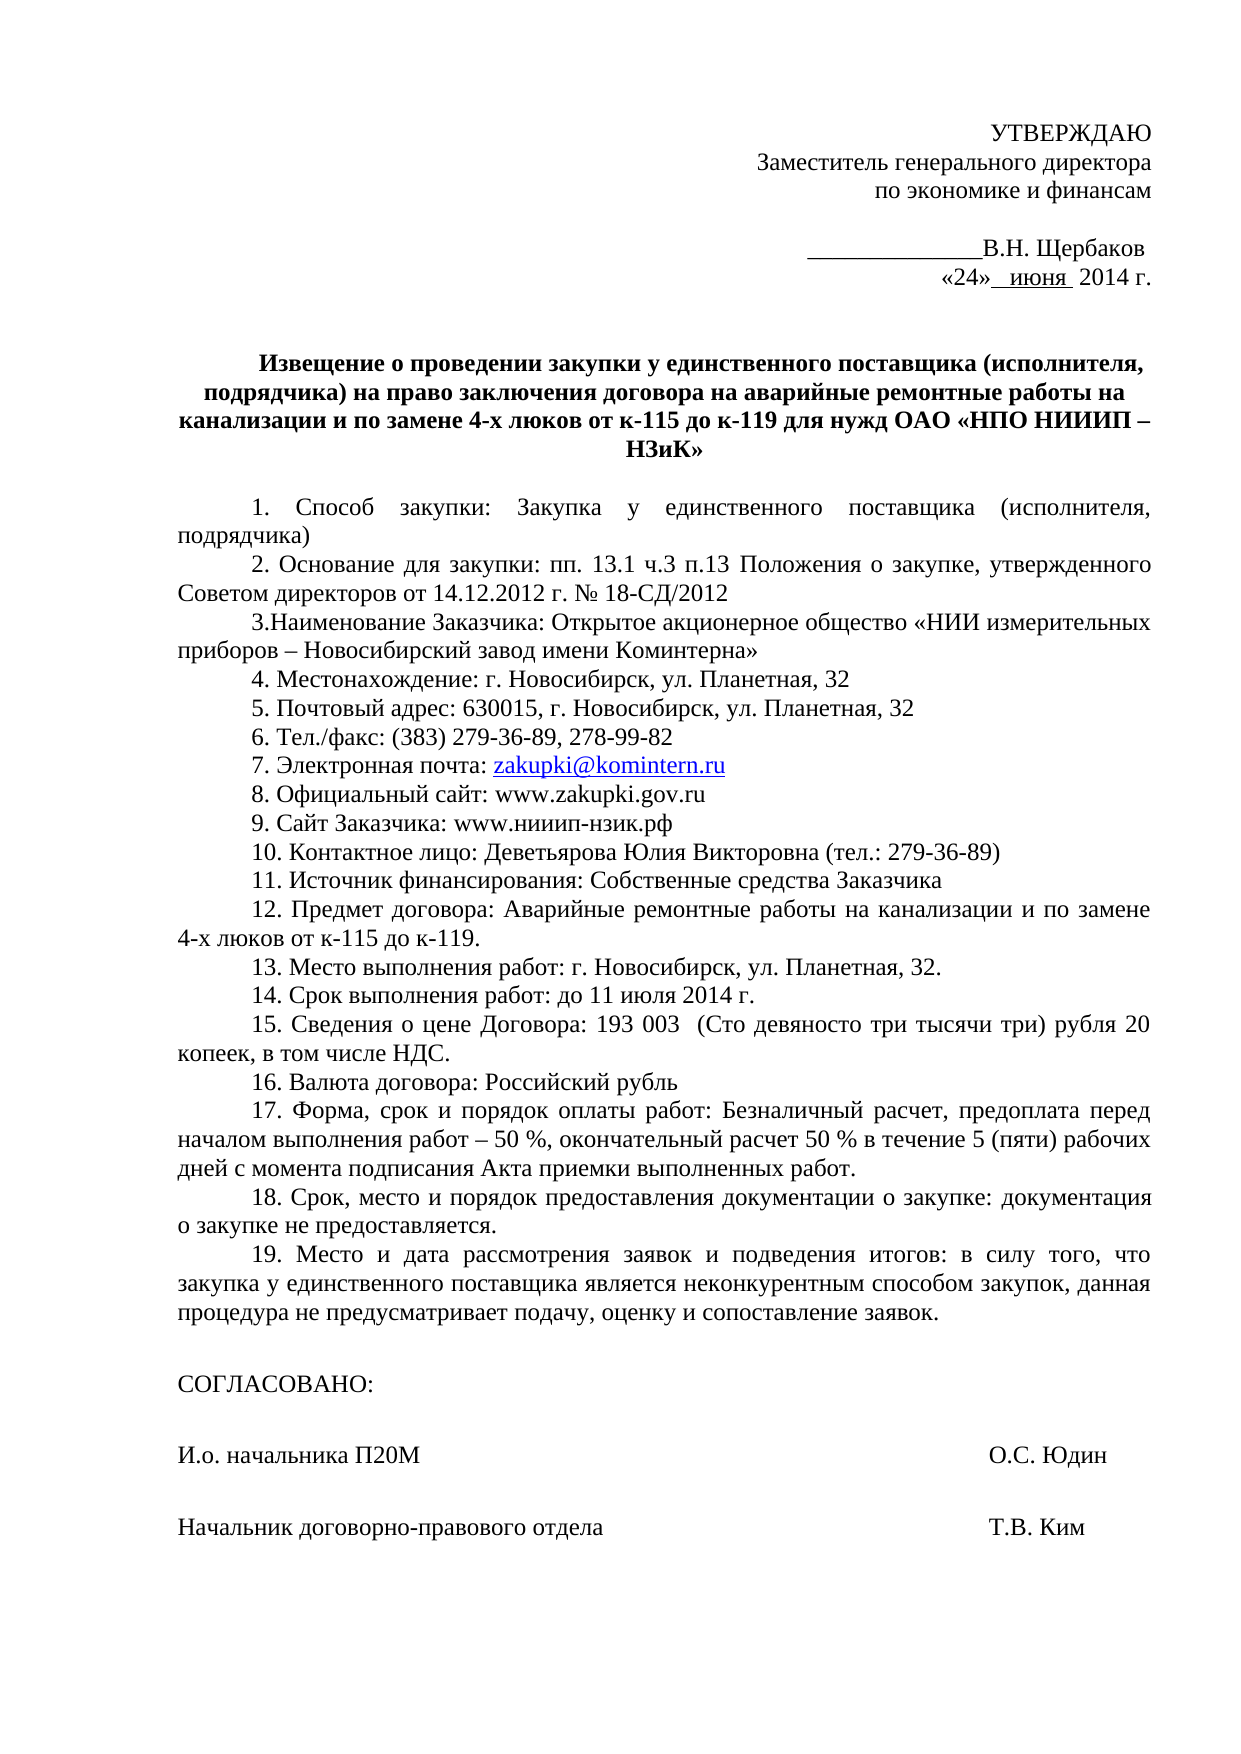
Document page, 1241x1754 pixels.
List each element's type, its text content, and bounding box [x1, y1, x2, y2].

text Извещение о проведении закупки у единственного поставщика (исполнителя, подрядчика) на право заключения договора на аварийные ремонтные работы на канализации и по замене 4-х люков от к-115 до к-119 для нужд ОАО «НПО НИИИП – НЗиК» [177, 348, 1152, 463]
text 14. Срок выполнения работ: до 11 июля 2014 г. [177, 981, 1152, 1009]
text 15. Сведения о цене Договора: 193 003 (Сто девяносто три тысячи три) рубля 20 копеек, в том числе НДС. [177, 1009, 1152, 1067]
text 19. Место и дата рассмотрения заявок и подведения итогов: в силу того, что закупка у единственного поставщика является неконкурентным способом закупок, данная процедура не предусматривает подачу, оценку и сопоставление заявок. [177, 1239, 1152, 1326]
text 7. Электронная почта: zakupki@komintern.ru [177, 751, 1152, 779]
text «24» июня 2014 г. [177, 262, 1152, 291]
text 6. Тел./факс: (383) 279-36-89, 278-99-82 [177, 722, 1152, 751]
text 3.Наименование Заказчика: Открытое акционерное общество «НИИ измерительных приборов – Новосибирский завод имени Коминтерна» [177, 607, 1152, 664]
text 18. Срок, место и порядок предоставления документации о закупке: документация о закупке не предоставляется. [177, 1182, 1152, 1239]
text 12. Предмет договора: Аварийные ремонтные работы на канализации и по замене 4-х люков от к-115 до к-119. [177, 894, 1152, 952]
text ______________В.Н. Щербаков [177, 233, 1152, 262]
text 2. Основание для закупки: пп. 13.1 ч.3 п.13 Положения о закупке, утвержденного Советом директоров от 14.12.2012 г. № 18-СД/2012 [177, 549, 1152, 607]
text 4. Местонахождение: г. Новосибирск, ул. Планетная, 32 [177, 664, 1152, 693]
text 13. Место выполнения работ: г. Новосибирск, ул. Планетная, 32. [177, 952, 1152, 981]
text Начальник договорно-правового отдела Т.В. Ким [177, 1512, 1152, 1541]
text 1. Способ закупки: Закупка у единственного поставщика (исполнителя, подрядчика) [177, 492, 1152, 549]
text 17. Форма, срок и порядок оплаты работ: Безналичный расчет, предоплата перед началом выполнения работ – 50 %, окончательный расчет 50 % в течение 5 (пяти) рабочих дней с момента подписания Акта приемки выполненных работ. [177, 1096, 1152, 1182]
text 11. Источник финансирования: Собственные средства Заказчика [177, 866, 1152, 894]
text 8. Официальный сайт: www.zakupki.gov.ru [177, 779, 1152, 808]
text УТВЕРЖДАЮ [177, 118, 1152, 147]
text Заместитель генерального директора [177, 147, 1152, 176]
text по экономике и финансам [177, 176, 1152, 204]
text 9. Сайт Заказчика: www.нииип-нзик.рф [177, 808, 1152, 837]
text 16. Валюта договора: Российский рубль [177, 1067, 1152, 1096]
text 10. Контактное лицо: Деветьярова Юлия Викторовна (тел.: 279-36-89) [177, 837, 1152, 866]
text И.о. начальника П20М О.С. Юдин [177, 1441, 1152, 1469]
text СОГЛАСОВАНО: [177, 1369, 1152, 1397]
text 5. Почтовый адрес: 630015, г. Новосибирск, ул. Планетная, 32 [177, 693, 1152, 722]
